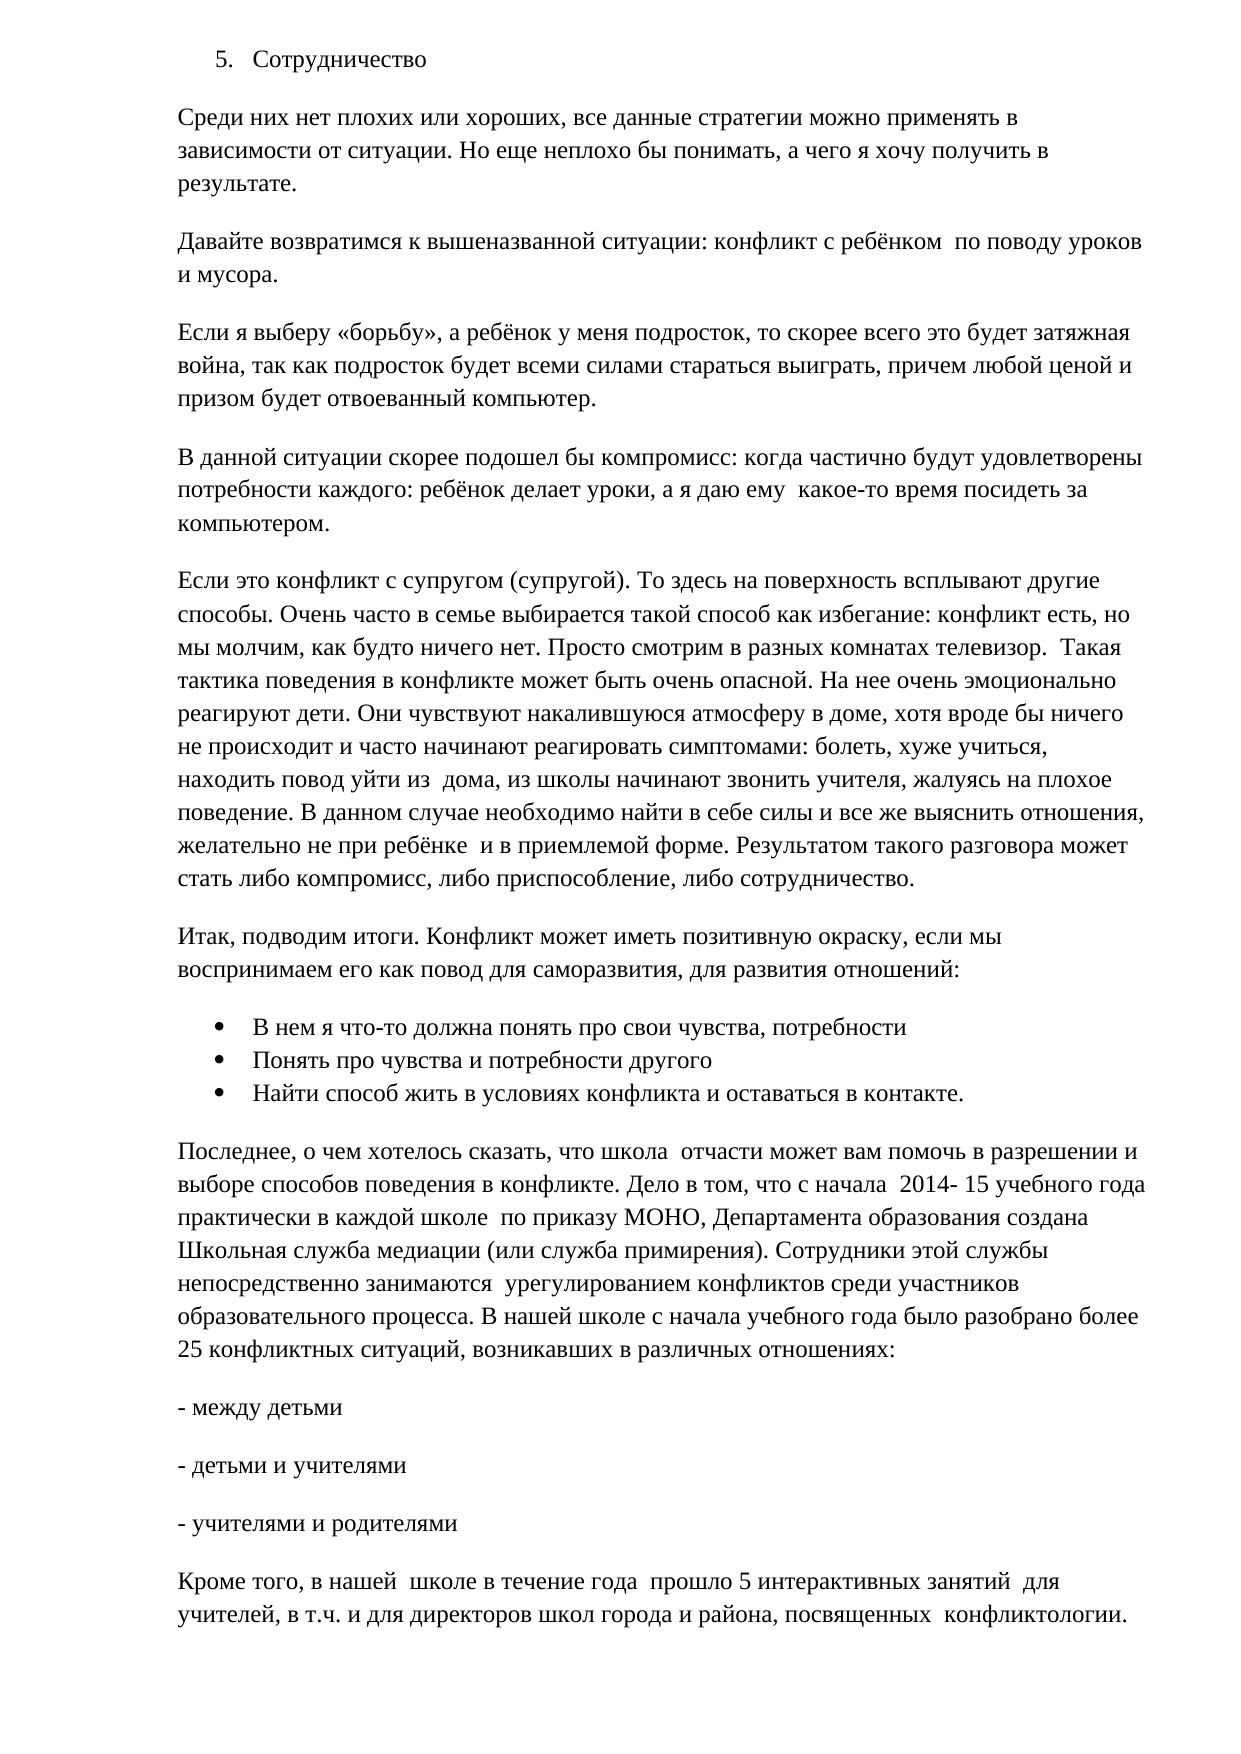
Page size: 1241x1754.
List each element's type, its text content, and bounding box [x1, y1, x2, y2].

list В нем я что-то должна понять про свои чувства, потребности [215, 1012, 1152, 1041]
text Итак, подводим итоги. Конфликт может иметь позитивную окраску, если мы воспринимаем его как повод для саморазвития, для развития отношений: [177, 921, 1152, 983]
text Последнее, о чем хотелось сказать, что школа отчасти может вам помочь в разрешении и выборе способов поведения в конфликте. Дело в том, что с начала 2014- 15 учебного года практически в каждой школе по приказу МОНО, Департамента образования создана Школьная служба медиации (или служба примирения). Сотрудники этой службы непосредственно занимаются урегулированием конфликтов среди участников образовательного процесса. В нашей школе с начала учебного года было разобрано более 25 конфликтных ситуаций, возникавших в различных отношениях: [177, 1136, 1152, 1363]
text Кроме того, в нашей школе в течение года прошло 5 интерактивных занятий для учителей, в т.ч. и для директоров школ города и района, посвященных конфликтологии. [177, 1566, 1152, 1628]
text В данной ситуации скорее подошел бы компромисс: когда частично будут удовлетворены потребности каждого: ребёнок делает уроки, а я даю ему какое-то время посидеть за компьютером. [177, 442, 1152, 536]
list Найти способ жить в условиях конфликта и оставаться в контакте. [215, 1078, 1152, 1107]
text Давайте возвратимся к вышеназванной ситуации: конфликт с ребёнком по поводу уроков и мусора. [177, 226, 1152, 288]
text Среди них нет плохих или хороших, все данные стратегии можно применять в зависимости от ситуации. Но еще неплохо бы понимать, а чего я хочу получить в результате. [177, 102, 1152, 197]
text Если это конфликт с супругом (супругой). То здесь на поверхность всплывают другие способы. Очень часто в семье выбирается такой способ как избегание: конфликт есть, но мы молчим, как будто ничего нет. Просто смотрим в разных комнатах телевизор. Такая тактика поведения в конфликте может быть очень опасной. На нее очень эмоционально реагируют дети. Они чувствуют накалившуюся атмосферу в доме, хотя вроде бы ничего не происходит и часто начинают реагировать симптомами: болеть, хуже учиться, находить повод уйти из дома, из школы начинают звонить учителя, жалуясь на плохое поведение. В данном случае необходимо найти в себе силы и все же выяснить отношения, желательно не при ребёнке и в приемлемой форме. Результатом такого разговора может стать либо компромисс, либо приспособление, либо сотрудничество. [177, 566, 1152, 892]
text - учителями и родителями [177, 1508, 1152, 1537]
text - между детьми [177, 1392, 1152, 1421]
list Сотрудничество [215, 44, 1152, 73]
text - детьми и учителями [177, 1450, 1152, 1479]
list Понять про чувства и потребности другого [215, 1045, 1152, 1074]
text Если я выберу «борьбу», а ребёнок у меня подросток, то скорее всего это будет затяжная война, так как подросток будет всеми силами стараться выиграть, причем любой ценой и призом будет отвоеванный компьютер. [177, 317, 1152, 412]
